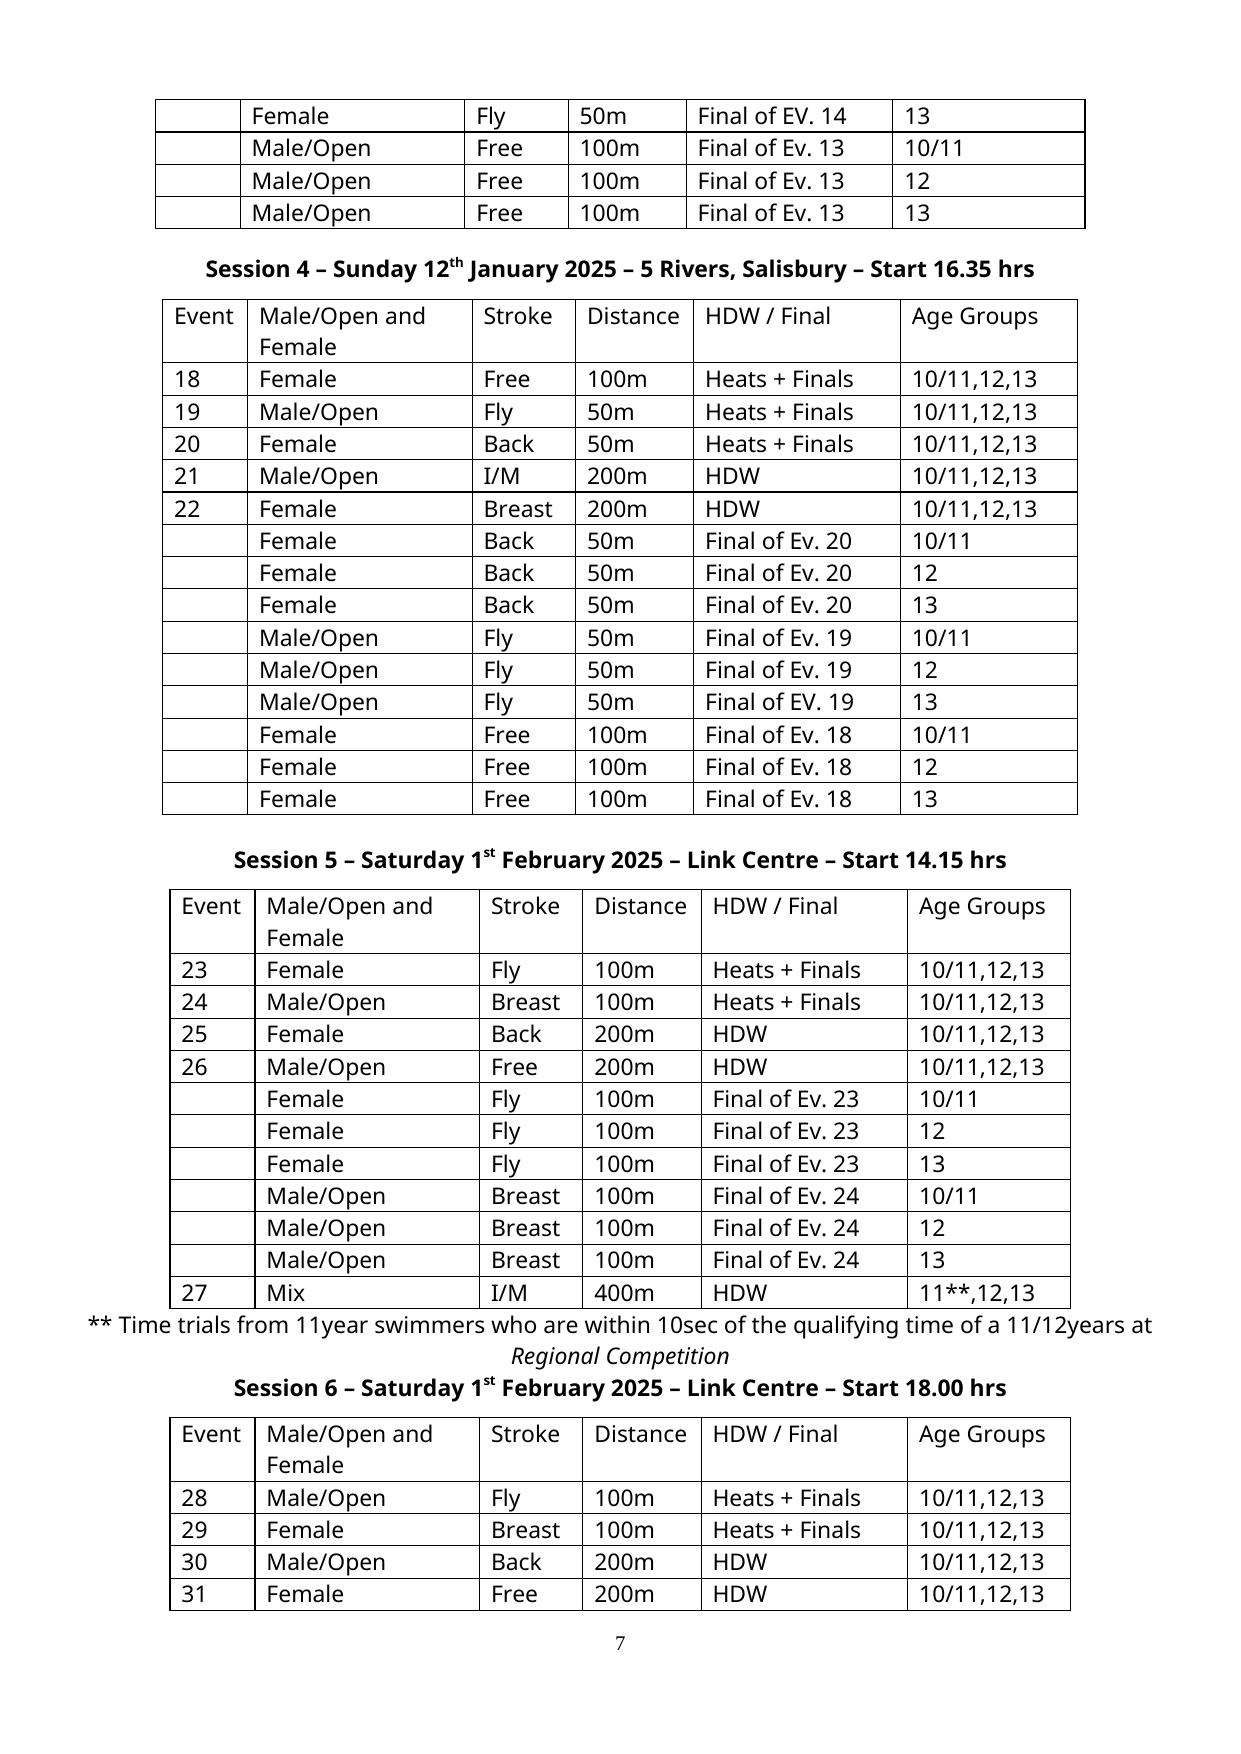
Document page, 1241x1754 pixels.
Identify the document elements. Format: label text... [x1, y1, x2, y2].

table_cell 100m [583, 1482, 701, 1513]
table_cell [163, 557, 247, 588]
table_cell [163, 751, 247, 782]
table_cell Final of Ev. 20 [694, 557, 900, 588]
table_cell Free [465, 133, 568, 164]
table_cell 13 [908, 1148, 1070, 1179]
table_cell 10/11,12,13 [901, 493, 1077, 524]
table_cell Male/Open [256, 1212, 479, 1243]
table_cell 100m [583, 1083, 701, 1114]
table_cell 100m [576, 783, 693, 814]
table_cell Female [248, 557, 472, 588]
table_cell Final of Ev. 19 [694, 654, 900, 685]
table_header Stroke [480, 890, 582, 953]
table_cell 10/11 [901, 622, 1077, 653]
table_cell Breast [480, 1245, 582, 1276]
table_cell 23 [171, 954, 254, 985]
table_cell [163, 686, 247, 717]
table_cell Heats + Finals [702, 1514, 907, 1545]
table_cell 10/11 [901, 719, 1077, 750]
table_cell Male/Open [256, 1180, 479, 1211]
table_cell 100m [569, 165, 686, 196]
table_cell 100m [576, 363, 693, 394]
table_cell 18 [163, 363, 247, 394]
table_cell 10/11,12,13 [908, 1019, 1070, 1050]
table_cell Final of EV. 19 [694, 686, 900, 717]
table_cell Male/Open [256, 1546, 479, 1577]
table_cell 50m [576, 557, 693, 588]
table_header Event [163, 300, 247, 362]
text Session 6 – Saturday 1st February 2025 – Link Centre – Start 18.00 hrs [71, 1372, 1169, 1403]
table_cell Free [480, 1051, 582, 1082]
table_cell 100m [583, 954, 701, 985]
table_cell Free [473, 751, 575, 782]
table_cell [163, 525, 247, 556]
table_cell Final of Ev. 18 [694, 751, 900, 782]
table_header Distance [583, 890, 701, 953]
table_cell Breast [480, 1180, 582, 1211]
table_cell [163, 622, 247, 653]
table_header Age Groups [908, 890, 1070, 953]
table_cell Female [256, 1115, 479, 1147]
table_cell [171, 1180, 254, 1211]
table_cell Final of Ev. 23 [702, 1148, 907, 1179]
table_header Male/Open and Female [248, 300, 472, 362]
table_cell HDW [694, 493, 900, 524]
table_cell 10/11,12,13 [901, 460, 1077, 491]
table_cell 200m [583, 1546, 701, 1577]
table_cell HDW [702, 1051, 907, 1082]
table_cell Female [256, 1514, 479, 1545]
table_header Age Groups [908, 1418, 1070, 1481]
table_cell [156, 197, 240, 228]
table_cell Female [248, 783, 472, 814]
table_cell HDW [702, 1546, 907, 1577]
table_cell 25 [171, 1019, 254, 1050]
table_cell Male/Open [256, 1482, 479, 1513]
table_cell Back [473, 557, 575, 588]
table_cell 100m [583, 1148, 701, 1179]
table_cell 10/11 [893, 133, 1084, 164]
table_cell 10/11,12,13 [908, 1579, 1070, 1610]
table_header Event [171, 1418, 254, 1481]
table_cell 10/11,12,13 [908, 1482, 1070, 1513]
table_cell 100m [583, 1514, 701, 1545]
table_cell 200m [583, 1579, 701, 1610]
table_cell Fly [480, 1115, 582, 1147]
table_cell Fly [480, 1148, 582, 1179]
table_cell Fly [480, 954, 582, 985]
table_cell Heats + Finals [694, 396, 900, 427]
table_cell 12 [908, 1212, 1070, 1243]
table_cell 11**,12,13 [908, 1277, 1070, 1308]
table_cell Free [465, 197, 568, 228]
table_cell 10/11,12,13 [901, 363, 1077, 394]
table_cell 13 [893, 100, 1084, 131]
table_cell 12 [908, 1115, 1070, 1147]
table_cell 12 [901, 654, 1077, 685]
table_cell Final of Ev. 13 [687, 165, 892, 196]
table_header Distance [576, 300, 693, 362]
table_header Male/Open and Female [256, 890, 479, 953]
table_cell Male/Open [248, 654, 472, 685]
table_cell Female [256, 1579, 479, 1610]
table_cell 50m [576, 428, 693, 459]
table_cell 10/11,12,13 [901, 396, 1077, 427]
table_cell 21 [163, 460, 247, 491]
table_cell 100m [583, 1180, 701, 1211]
text Session 5 – Saturday 1st February 2025 – Link Centre – Start 14.15 hrs [71, 844, 1169, 875]
table_cell [171, 1212, 254, 1243]
table_cell 50m [576, 686, 693, 717]
table_cell Final of Ev. 23 [702, 1083, 907, 1114]
table_cell Final of Ev. 13 [687, 197, 892, 228]
table_cell I/M [480, 1277, 582, 1308]
table_cell 100m [569, 133, 686, 164]
table_cell Heats + Finals [702, 986, 907, 1017]
table_cell [163, 654, 247, 685]
table_header Stroke [473, 300, 575, 362]
table_cell Male/Open [256, 986, 479, 1017]
table_cell HDW [702, 1019, 907, 1050]
table_cell 50m [576, 622, 693, 653]
table_cell Breast [480, 986, 582, 1017]
table_cell Fly [473, 686, 575, 717]
table_cell 100m [576, 719, 693, 750]
table_cell 24 [171, 986, 254, 1017]
table_cell 10/11,12,13 [908, 986, 1070, 1017]
table_cell Female [256, 1019, 479, 1050]
table_cell 10/11,12,13 [908, 954, 1070, 985]
table_header Stroke [480, 1418, 582, 1481]
table_cell Male/Open [248, 686, 472, 717]
table_cell Female [248, 493, 472, 524]
table_cell 12 [901, 751, 1077, 782]
table_cell Female [248, 525, 472, 556]
table_cell Female [256, 1148, 479, 1179]
table_cell Female [256, 1083, 479, 1114]
table_cell Heats + Finals [702, 1482, 907, 1513]
table_header HDW / Final [702, 1418, 907, 1481]
table_cell Fly [473, 654, 575, 685]
table_cell [171, 1148, 254, 1179]
table_cell Heats + Finals [694, 363, 900, 394]
table_header Male/Open and Female [256, 1418, 479, 1481]
table_cell Back [473, 589, 575, 621]
table_cell Fly [473, 396, 575, 427]
table_cell 22 [163, 493, 247, 524]
table_cell [163, 589, 247, 621]
table_cell HDW [702, 1277, 907, 1308]
table_cell Final of EV. 14 [687, 100, 892, 131]
table_cell 200m [576, 460, 693, 491]
table_cell Heats + Finals [702, 954, 907, 985]
table_cell Male/Open [248, 460, 472, 491]
table_cell Fly [480, 1482, 582, 1513]
table_cell Male/Open [241, 197, 464, 228]
table_cell 26 [171, 1051, 254, 1082]
table_cell 12 [901, 557, 1077, 588]
table_cell [163, 783, 247, 814]
table_cell Male/Open [256, 1245, 479, 1276]
table_cell 100m [583, 1212, 701, 1243]
table_cell 13 [908, 1245, 1070, 1276]
table_cell 31 [171, 1579, 254, 1610]
table_cell 10/11 [908, 1180, 1070, 1211]
table_cell HDW [694, 460, 900, 491]
table_cell 12 [893, 165, 1084, 196]
table_cell HDW [702, 1579, 907, 1610]
table_cell Final of Ev. 23 [702, 1115, 907, 1147]
table_cell Fly [473, 622, 575, 653]
table_cell Back [480, 1019, 582, 1050]
table_cell Female [248, 428, 472, 459]
table_cell [171, 1245, 254, 1276]
table_cell 10/11 [901, 525, 1077, 556]
table_header Distance [583, 1418, 701, 1481]
table_cell 50m [576, 589, 693, 621]
table_cell Final of Ev. 13 [687, 133, 892, 164]
table_cell 50m [576, 525, 693, 556]
table_cell Male/Open [241, 133, 464, 164]
table_cell [171, 1083, 254, 1114]
table_cell Back [473, 428, 575, 459]
table_header HDW / Final [702, 890, 907, 953]
table_cell Free [465, 165, 568, 196]
table_cell Final of Ev. 20 [694, 525, 900, 556]
table_cell I/M [473, 460, 575, 491]
table_cell 27 [171, 1277, 254, 1308]
table_cell Breast [480, 1514, 582, 1545]
table_cell Female [248, 363, 472, 394]
text Session 4 – Sunday 12th January 2025 – 5 Rivers, Salisbury – Start 16.35 hrs [71, 253, 1169, 284]
table_cell 13 [901, 589, 1077, 621]
text ** Time trials from 11year swimmers who are within 10sec of the qualifying time of a 11/12years at Regional Competition [71, 1309, 1169, 1372]
table_cell 30 [171, 1546, 254, 1577]
table_cell 100m [583, 1245, 701, 1276]
table_cell Final of Ev. 24 [702, 1212, 907, 1243]
table_cell Back [473, 525, 575, 556]
table_cell Free [473, 783, 575, 814]
table_cell [171, 1115, 254, 1147]
table_cell Male/Open [256, 1051, 479, 1082]
table_cell Female [248, 719, 472, 750]
table_cell 200m [583, 1019, 701, 1050]
table_cell 10/11,12,13 [908, 1051, 1070, 1082]
table_cell Free [473, 363, 575, 394]
table_header Event [171, 890, 254, 953]
table_cell 100m [569, 197, 686, 228]
table_header Age Groups [901, 300, 1077, 362]
table_cell 19 [163, 396, 247, 427]
table_cell Final of Ev. 18 [694, 783, 900, 814]
table_cell 100m [583, 1115, 701, 1147]
table_cell 200m [583, 1051, 701, 1082]
table_cell Male/Open [248, 396, 472, 427]
table_cell Free [473, 719, 575, 750]
table_cell 28 [171, 1482, 254, 1513]
table_cell 200m [576, 493, 693, 524]
table_cell 400m [583, 1277, 701, 1308]
table_cell [156, 133, 240, 164]
table_cell 50m [576, 654, 693, 685]
table_cell Heats + Finals [694, 428, 900, 459]
table_cell Fly [480, 1083, 582, 1114]
table_cell 13 [901, 783, 1077, 814]
table_cell Final of Ev. 19 [694, 622, 900, 653]
table_cell Female [248, 751, 472, 782]
table_cell Mix [256, 1277, 479, 1308]
table_cell Breast [480, 1212, 582, 1243]
table_cell 13 [901, 686, 1077, 717]
table_cell 10/11,12,13 [908, 1546, 1070, 1577]
table_cell 29 [171, 1514, 254, 1545]
table_cell Male/Open [241, 165, 464, 196]
table_cell Female [241, 100, 464, 131]
table_cell Female [256, 954, 479, 985]
table_cell Back [480, 1546, 582, 1577]
table_cell 100m [583, 986, 701, 1017]
table_cell Female [248, 589, 472, 621]
table_cell Free [480, 1579, 582, 1610]
table_cell Final of Ev. 24 [702, 1245, 907, 1276]
table_cell 50m [569, 100, 686, 131]
table_cell [163, 719, 247, 750]
table_cell Final of Ev. 24 [702, 1180, 907, 1211]
table_cell [156, 165, 240, 196]
table_cell 10/11,12,13 [901, 428, 1077, 459]
table_header HDW / Final [694, 300, 900, 362]
table_cell Male/Open [248, 622, 472, 653]
table_cell 10/11 [908, 1083, 1070, 1114]
table_cell [156, 100, 240, 131]
table_cell 50m [576, 396, 693, 427]
table_cell Final of Ev. 20 [694, 589, 900, 621]
table_cell Final of Ev. 18 [694, 719, 900, 750]
table_cell Fly [465, 100, 568, 131]
table_cell 20 [163, 428, 247, 459]
table_cell Breast [473, 493, 575, 524]
table_cell 13 [893, 197, 1084, 228]
table_cell 100m [576, 751, 693, 782]
table_cell 10/11,12,13 [908, 1514, 1070, 1545]
